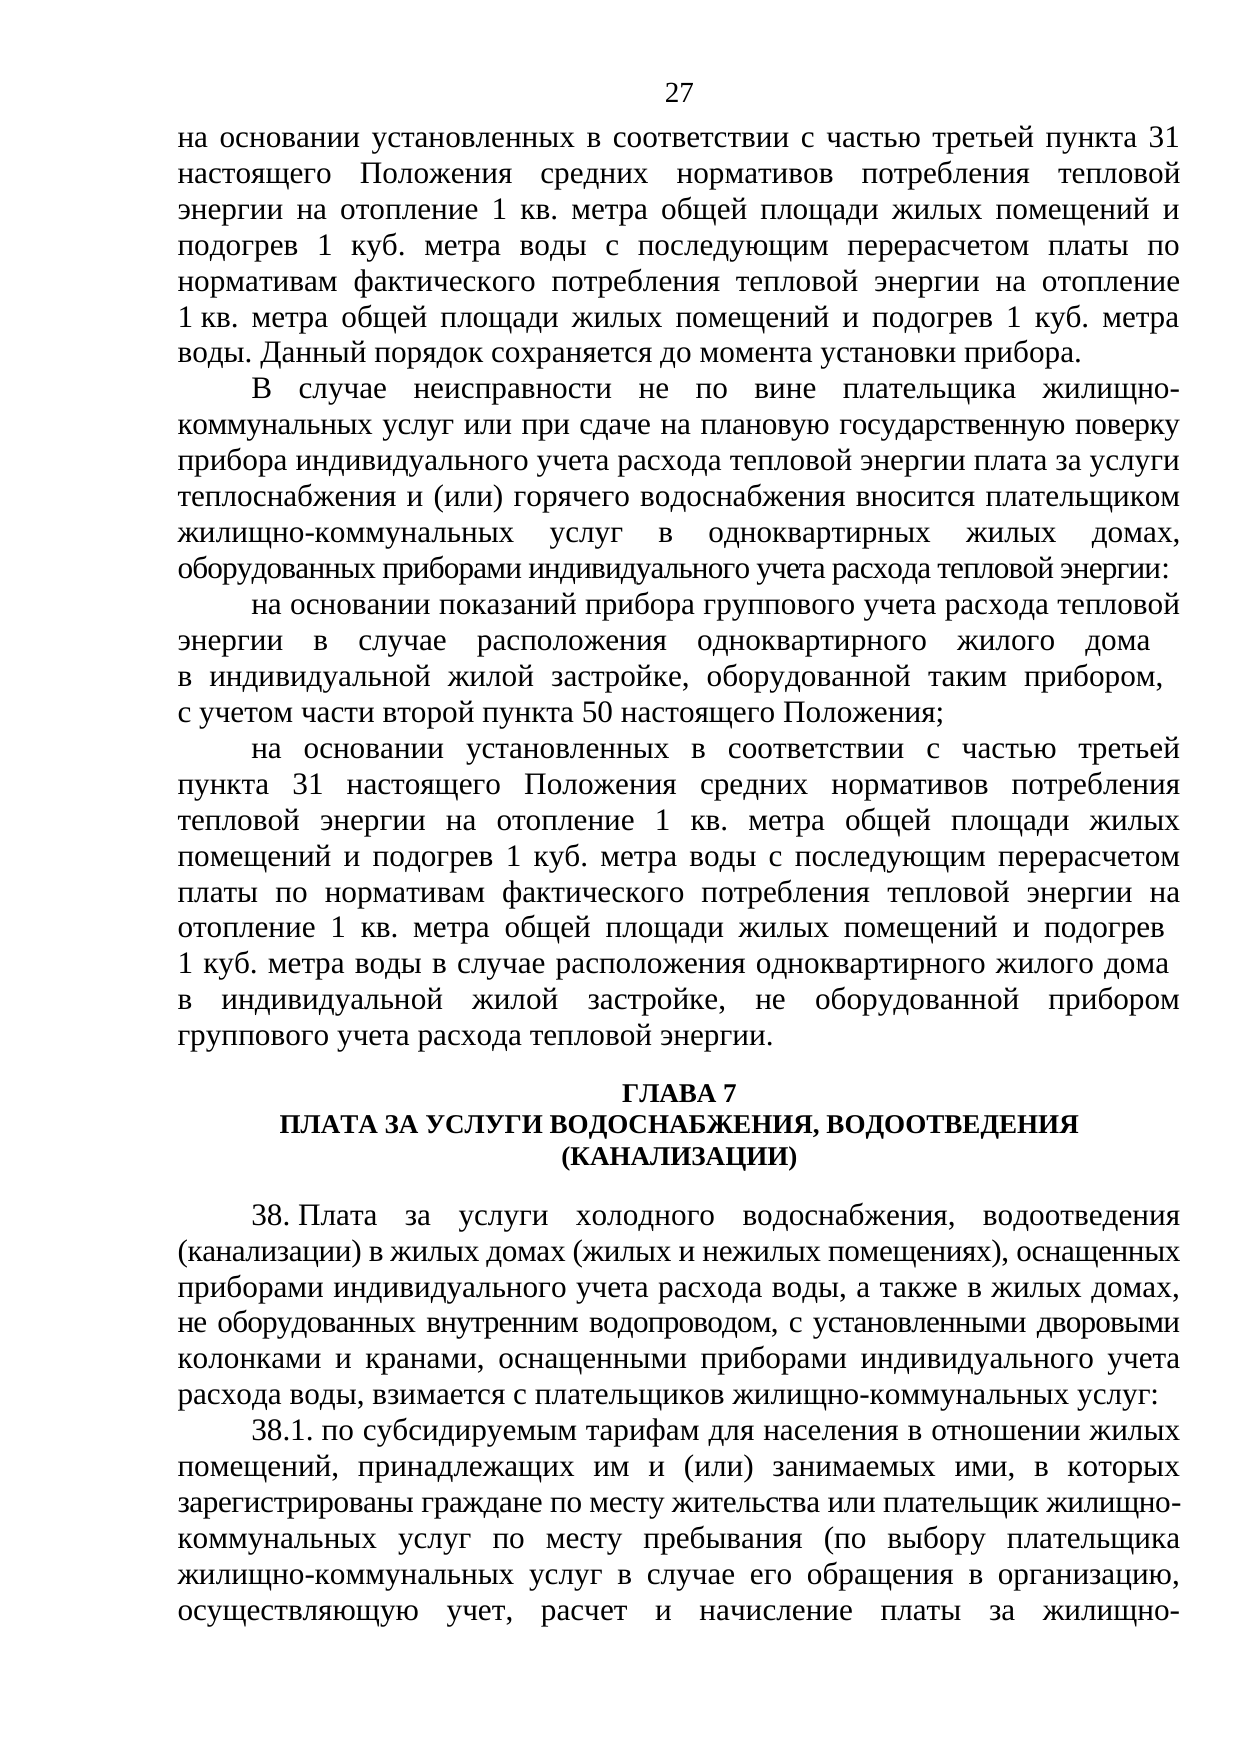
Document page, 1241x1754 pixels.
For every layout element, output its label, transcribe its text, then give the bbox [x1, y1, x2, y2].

text на основании показаний прибора группового учета расхода тепловой энергии в случае расположения одноквартирного жилого дома в индивидуальной жилой застройке, оборудованной таким прибором, с учетом части второй пункта 50 настоящего Положения; [177, 585, 1181, 729]
text В случае неисправности не по вине плательщика жилищно-коммунальных услуг или при сдаче на плановую государственную поверку прибора индивидуального учета расхода тепловой энергии плата за услуги теплоснабжения и (или) горячего водоснабжения вносится плательщиком жилищно-коммунальных услуг в одноквартирных жилых домах, оборудованных приборами индивидуального учета расхода тепловой энергии: [177, 370, 1181, 585]
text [177, 118, 1181, 370]
text ГЛАВА 7 [177, 1077, 1181, 1109]
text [177, 1412, 1181, 1627]
text 38. Плата за услуги холодного водоснабжения, водоотведения (канализации) в жилых домах (жилых и нежилых помещениях), оснащенных приборами индивидуального учета расхода воды, а также в жилых домах, не оборудованных внутренним водопроводом, с установленными дворовыми колонками и кранами, оснащенными приборами индивидуального учета расхода воды, взимается с плательщиков жилищно-коммунальных услуг: [177, 1196, 1181, 1412]
text ПЛАТА ЗА УСЛУГИ ВОДОСНАБЖЕНИЯ, ВОДООТВЕДЕНИЯ (КАНАЛИЗАЦИИ) [177, 1109, 1181, 1171]
text на основании установленных в соответствии с частью третьей пункта 31 настоящего Положения средних нормативов потребления тепловой энергии на отопление 1 кв. метра общей площади жилых помещений и подогрев 1 куб. метра воды с последующим перерасчетом платы по нормативам фактического потребления тепловой энергии на отопление 1 кв. метра общей площади жилых помещений и подогрев 1 куб. метра воды в случае расположения одноквартирного жилого дома в индивидуальной жилой застройке, не оборудованной прибором группового учета расхода тепловой энергии. [177, 729, 1181, 1052]
